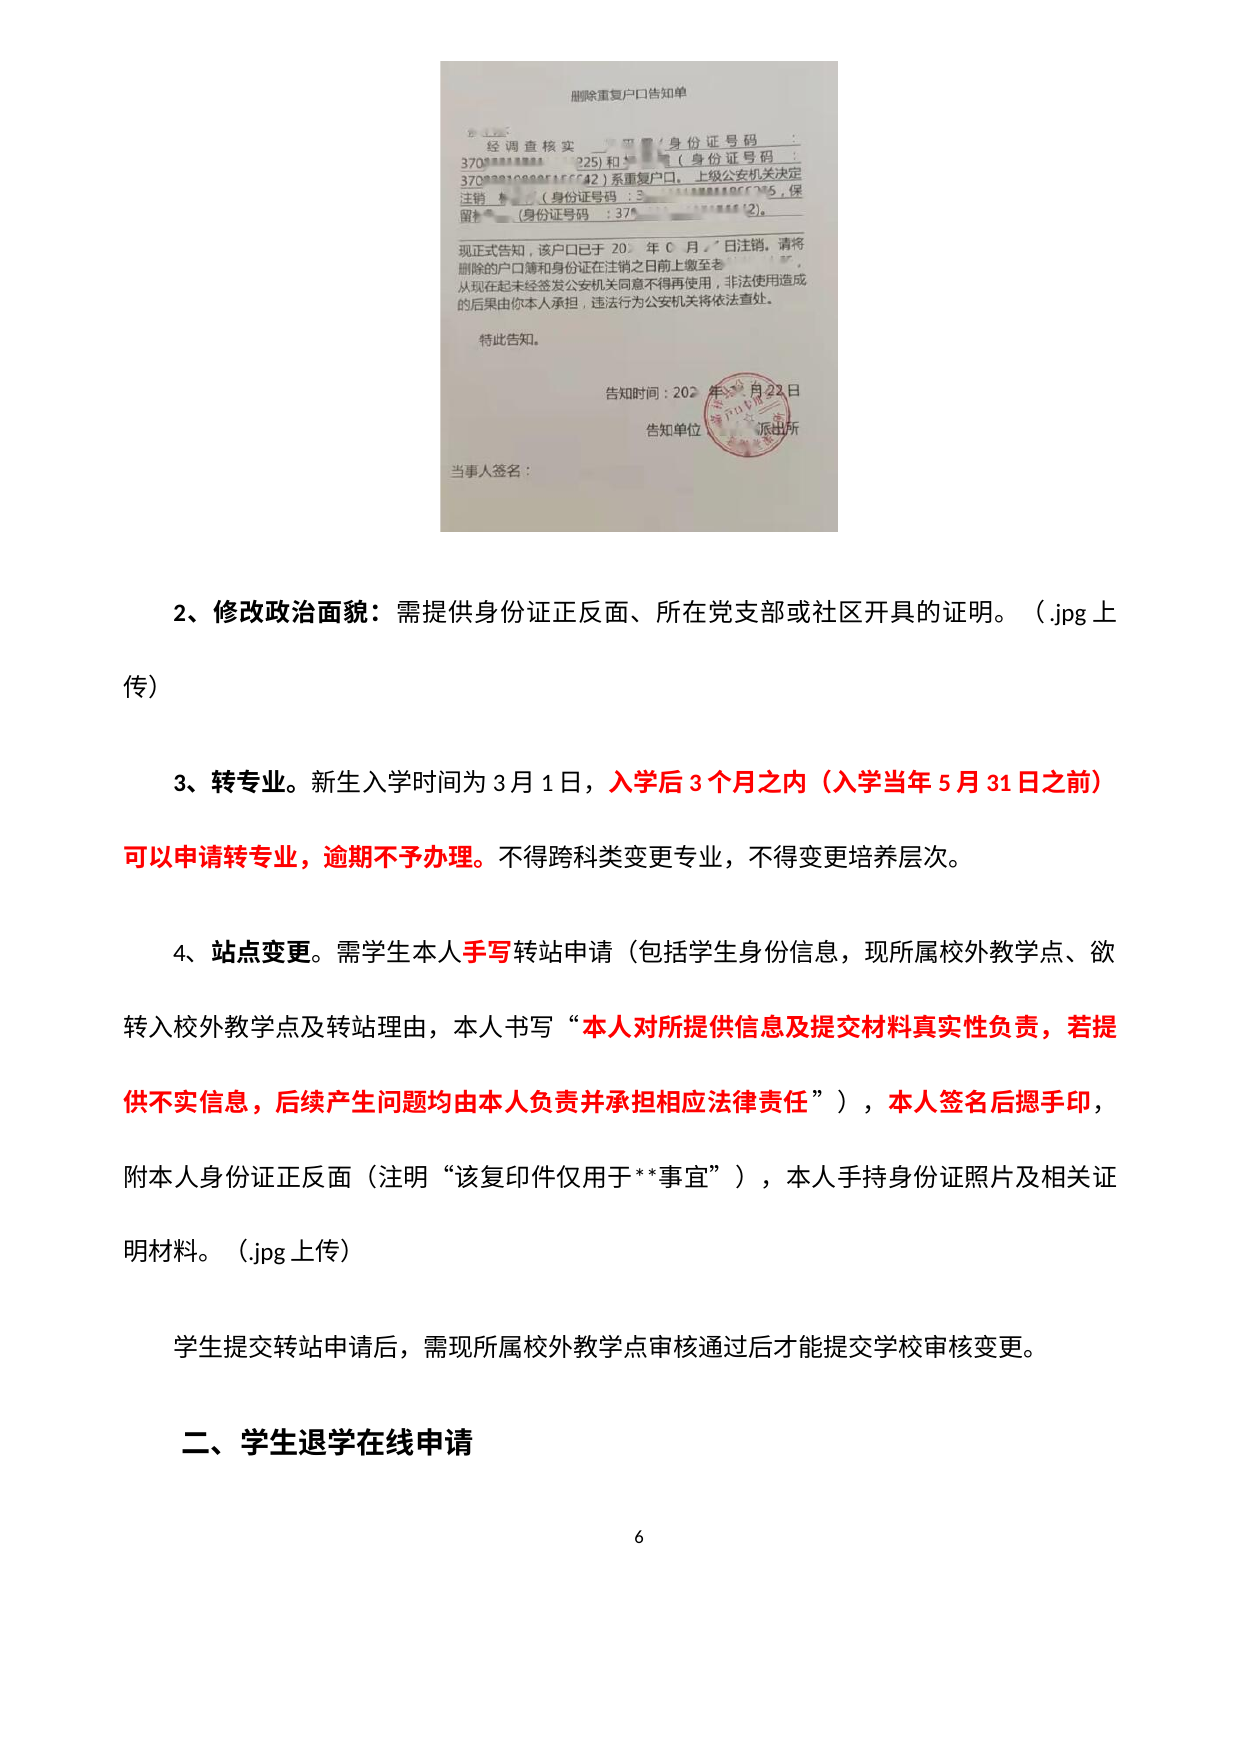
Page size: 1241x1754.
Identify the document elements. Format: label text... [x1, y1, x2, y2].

text 3、转专业。新生入学时间为3月1日，入学后3个月之内（入学当年5月31日之前）可以申请转专业，逾期不予办理。不得跨科类变更专业，不得变更培养层次。 [123, 748, 1117, 888]
text 2、修改政治面貌：需提供身份证正反面、所在党支部或社区开具的证明。（.jpg上传） [123, 578, 1117, 718]
list 学生退学在线申请 [123, 1408, 1117, 1473]
text 4、站点变更。需学生本人手写转站申请（包括学生身份信息，现所属校外教学点、欲转入校外教学点及转站理由，本人书写“本人对所提供信息及提交材料真实性负责，若提供不实信息，后续产生问题均由本人负责并承担相应法律责任”），本人签名后摁手印，附本人身份证正反面（注明“该复印件仅用于**事宜”），本人手持身份证照片及相关证明材料。（.jpg上传） [123, 918, 1117, 1282]
picture [440, 61, 838, 532]
text 学生提交转站申请后，需现所属校外教学点审核通过后才能提交学校审核变更。 [123, 1313, 1117, 1378]
